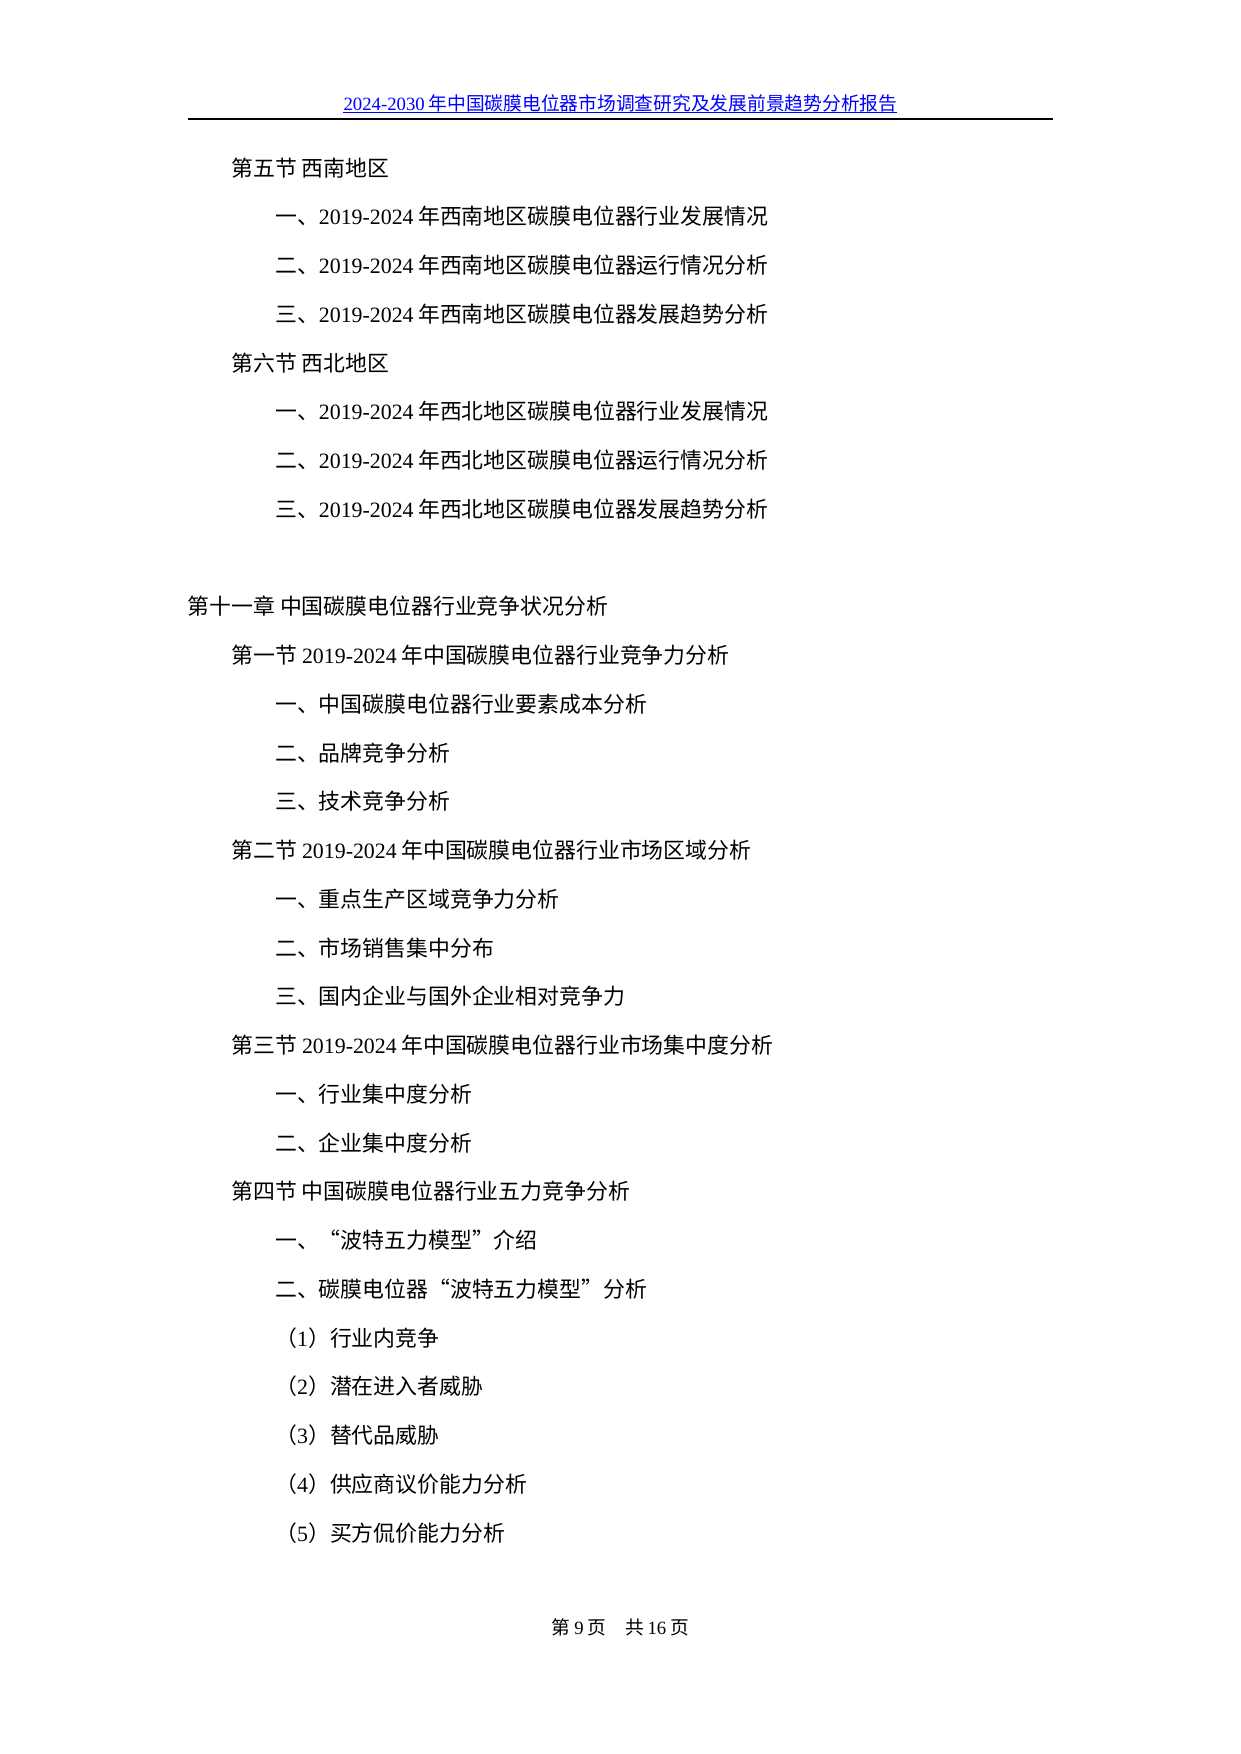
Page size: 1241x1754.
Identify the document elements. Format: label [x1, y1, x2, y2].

text [187, 150, 1053, 1548]
